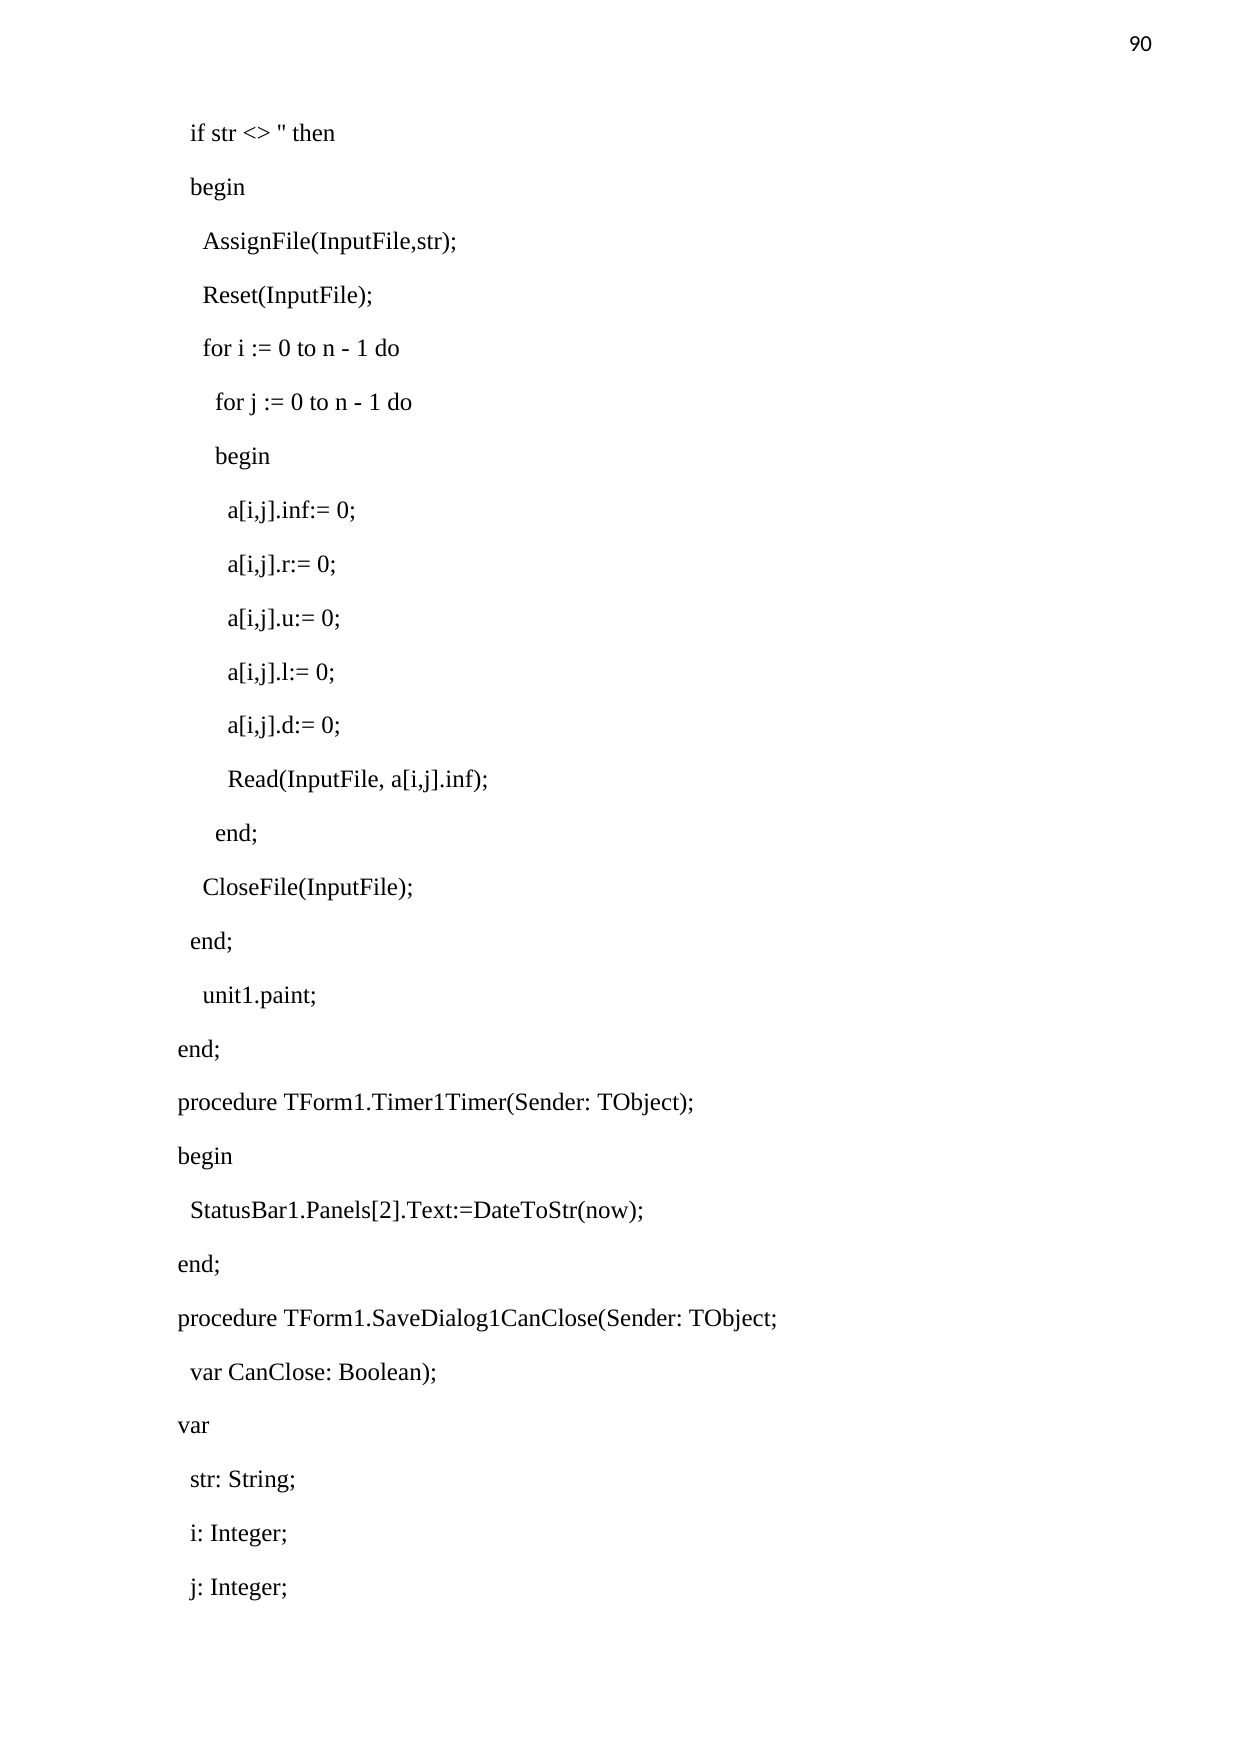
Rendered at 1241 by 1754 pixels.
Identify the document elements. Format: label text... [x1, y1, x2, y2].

text var [177, 1411, 1152, 1439]
text procedure TForm1.SaveDialog1CanClose(Sender: TObject; [177, 1303, 1152, 1332]
text var CanClose: Boolean); [177, 1357, 1152, 1386]
text a[i,j].l:= 0; [177, 657, 1152, 685]
text end; [177, 1249, 1152, 1278]
text begin [177, 441, 1152, 470]
text StatusBar1.Panels[2].Text:=DateToStr(now); [177, 1195, 1152, 1224]
text if str <> '' then [177, 118, 1152, 147]
text AssignFile(InputFile,str); [177, 226, 1152, 254]
text procedure TForm1.Timer1Timer(Sender: TObject); [177, 1087, 1152, 1116]
text for j := 0 to n - 1 do [177, 387, 1152, 416]
text begin [177, 1141, 1152, 1170]
text end; [177, 818, 1152, 847]
text a[i,j].u:= 0; [177, 603, 1152, 632]
text j: Integer; [177, 1572, 1152, 1601]
text Read(InputFile, a[i,j].inf); [177, 764, 1152, 793]
text Reset(InputFile); [177, 280, 1152, 308]
text end; [177, 1034, 1152, 1062]
text for i := 0 to n - 1 do [177, 333, 1152, 362]
text i: Integer; [177, 1518, 1152, 1547]
text end; [177, 926, 1152, 955]
text unit1.paint; [177, 980, 1152, 1008]
text a[i,j].r:= 0; [177, 549, 1152, 578]
text CloseFile(InputFile); [177, 872, 1152, 901]
text a[i,j].d:= 0; [177, 711, 1152, 739]
text str: String; [177, 1464, 1152, 1493]
text begin [177, 172, 1152, 201]
text a[i,j].inf:= 0; [177, 495, 1152, 524]
